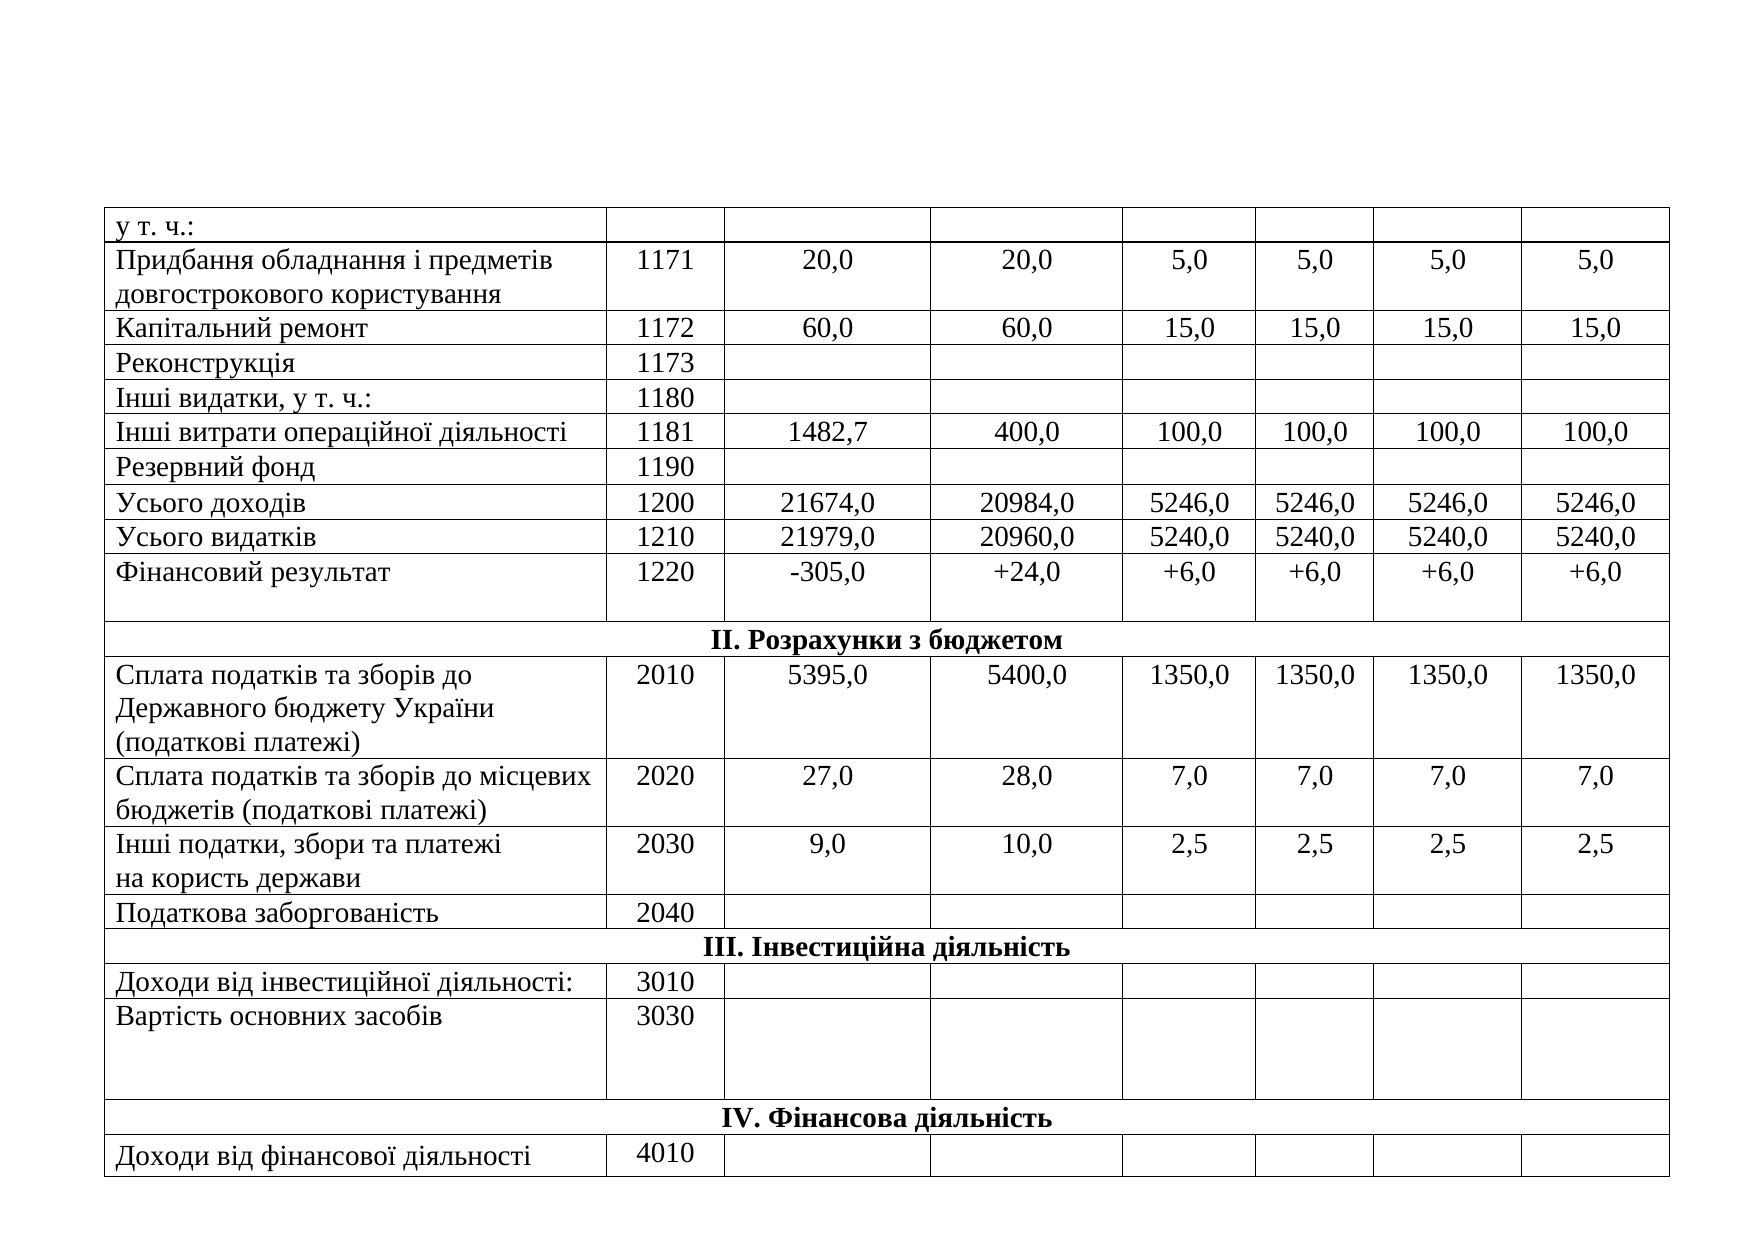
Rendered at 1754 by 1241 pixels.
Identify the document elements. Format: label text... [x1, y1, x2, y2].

table_cell 100,0 [1374, 414, 1521, 448]
table_cell 15,0 [1123, 311, 1255, 344]
table_cell 2030 [607, 827, 724, 894]
table_cell [1374, 999, 1521, 1099]
table_cell IV. Фінансова діяльність [105, 1100, 1669, 1134]
table_cell 20984,0 [931, 485, 1122, 518]
table_cell Усього доходів [105, 485, 606, 518]
table_cell +6,0 [1256, 554, 1373, 621]
table_cell [1123, 208, 1255, 241]
table_cell 1172 [607, 311, 724, 344]
table_cell 27,0 [725, 759, 930, 826]
table_cell Інші податки, збори та платежі на користь держави [105, 827, 606, 894]
table_cell 5,0 [1522, 243, 1669, 309]
table_cell Інші витрати операційної діяльності [105, 414, 606, 448]
table_cell 7,0 [1374, 759, 1521, 826]
table_cell 5246,0 [1123, 485, 1255, 518]
table_cell [1374, 449, 1521, 484]
table_cell 15,0 [1256, 311, 1373, 344]
table_cell [1522, 449, 1669, 484]
table_cell 1181 [607, 414, 724, 448]
table_cell [725, 1135, 930, 1176]
table_cell 5246,0 [1374, 485, 1521, 518]
table_cell [1374, 380, 1521, 413]
table_cell 2040 [607, 895, 724, 928]
table_cell 15,0 [1374, 311, 1521, 344]
table_cell 3010 [607, 964, 724, 997]
table_cell [725, 449, 930, 484]
table_cell 5400,0 [931, 657, 1122, 757]
table_cell Вартість основних засобів [105, 999, 606, 1099]
table_cell 1482,7 [725, 414, 930, 448]
table_cell 15,0 [1522, 311, 1669, 344]
table_cell -305,0 [725, 554, 930, 621]
table_cell 5240,0 [1123, 520, 1255, 553]
table_cell [1522, 380, 1669, 413]
table_cell [1123, 895, 1255, 928]
table_cell 100,0 [1522, 414, 1669, 448]
table_cell [931, 208, 1122, 241]
table_cell 400,0 [931, 414, 1122, 448]
table_cell [931, 449, 1122, 484]
table_cell 5,0 [1123, 243, 1255, 309]
table_cell Придбання обладнання і предметів довгострокового користування [105, 243, 606, 309]
table_cell [1256, 1135, 1373, 1176]
table_cell [1123, 449, 1255, 484]
table_cell [725, 895, 930, 928]
table_cell 1210 [607, 520, 724, 553]
table_cell [725, 964, 930, 997]
table_cell [1256, 999, 1373, 1099]
table_cell [1374, 1135, 1521, 1176]
table_cell 1220 [607, 554, 724, 621]
table_cell Резервний фонд [105, 449, 606, 484]
table_cell Податкова заборгованість [105, 895, 606, 928]
table_cell [725, 208, 930, 241]
table_cell [1522, 1135, 1669, 1176]
table_cell 20,0 [725, 243, 930, 309]
table_cell [931, 380, 1122, 413]
table_cell [1374, 345, 1521, 379]
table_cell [105, 1135, 606, 1176]
table_cell Капітальний ремонт [105, 311, 606, 344]
table_cell 20,0 [931, 243, 1122, 309]
table_cell 21674,0 [725, 485, 930, 518]
table_cell 7,0 [1522, 759, 1669, 826]
table_cell [1123, 1135, 1255, 1176]
table_cell [1374, 208, 1521, 241]
table_cell 5395,0 [725, 657, 930, 757]
table_cell [931, 999, 1122, 1099]
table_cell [105, 208, 606, 241]
table_cell [1123, 999, 1255, 1099]
table_cell 5240,0 [1522, 520, 1669, 553]
table_cell 3030 [607, 999, 724, 1099]
table_cell [1522, 208, 1669, 241]
table_cell [725, 999, 930, 1099]
table_cell Реконструкція [105, 345, 606, 379]
table_cell 100,0 [1256, 414, 1373, 448]
table_cell 4010 [607, 1135, 724, 1176]
table_cell Сплата податків та зборів до місцевих бюджетів (податкові платежі) [105, 759, 606, 826]
table_cell [1256, 449, 1373, 484]
table_cell [1256, 208, 1373, 241]
table_cell 60,0 [931, 311, 1122, 344]
table_cell 1350,0 [1374, 657, 1521, 757]
table_cell [1256, 895, 1373, 928]
table_cell 2,5 [1522, 827, 1669, 894]
table_cell [1123, 345, 1255, 379]
table_cell [1522, 999, 1669, 1099]
table_cell 5,0 [1256, 243, 1373, 309]
table_cell [1374, 895, 1521, 928]
table_cell 1171 [607, 243, 724, 309]
table_cell 1173 [607, 345, 724, 379]
table_cell [931, 964, 1122, 997]
table_cell 28,0 [931, 759, 1122, 826]
table_cell [1374, 964, 1521, 997]
table_cell 5246,0 [1256, 485, 1373, 518]
table_cell [1522, 964, 1669, 997]
table_cell 21979,0 [725, 520, 930, 553]
table_cell 1350,0 [1123, 657, 1255, 757]
table_cell 1190 [607, 449, 724, 484]
table_cell +6,0 [1123, 554, 1255, 621]
table_cell 1180 [607, 380, 724, 413]
table_cell +24,0 [931, 554, 1122, 621]
table_cell Сплата податків та зборів до Державного бюджету України (податкові платежі) [105, 657, 606, 757]
table_cell [1256, 964, 1373, 997]
table_cell +6,0 [1522, 554, 1669, 621]
table_cell [725, 380, 930, 413]
table_cell +6,0 [1374, 554, 1521, 621]
table_cell 1200 [607, 485, 724, 518]
table_cell 5,0 [1374, 243, 1521, 309]
table_cell Усього видатків [105, 520, 606, 553]
table_cell 1350,0 [1522, 657, 1669, 757]
table_cell 1170 [607, 208, 724, 241]
table_cell [1123, 964, 1255, 997]
table_cell 60,0 [725, 311, 930, 344]
table_cell [931, 895, 1122, 928]
table_cell [1256, 345, 1373, 379]
table_cell [931, 345, 1122, 379]
table_cell 7,0 [1123, 759, 1255, 826]
table_cell 7,0 [1256, 759, 1373, 826]
table_cell Інші видатки, у т. ч.: [105, 380, 606, 413]
table_cell 5246,0 [1522, 485, 1669, 518]
table_cell IІ. Розрахунки з бюджетом [105, 622, 1669, 656]
table_cell [1522, 345, 1669, 379]
table_cell 2,5 [1374, 827, 1521, 894]
table_cell 9,0 [725, 827, 930, 894]
table_cell 1350,0 [1256, 657, 1373, 757]
table_cell [1123, 380, 1255, 413]
table_cell III. Інвестиційна діяльність [105, 929, 1669, 963]
table_cell 2010 [607, 657, 724, 757]
table_cell [931, 1135, 1122, 1176]
table_cell 2020 [607, 759, 724, 826]
table_cell 2,5 [1256, 827, 1373, 894]
table_cell Доходи від інвестиційної діяльності: [105, 964, 606, 997]
table_cell 20960,0 [931, 520, 1122, 553]
table_cell 10,0 [931, 827, 1122, 894]
table_cell [1256, 380, 1373, 413]
table_cell 5240,0 [1256, 520, 1373, 553]
table_cell [725, 345, 930, 379]
table_cell 100,0 [1123, 414, 1255, 448]
table_cell [1522, 895, 1669, 928]
table_cell 5240,0 [1374, 520, 1521, 553]
table_cell Фінансовий результат [105, 554, 606, 621]
table_cell 2,5 [1123, 827, 1255, 894]
